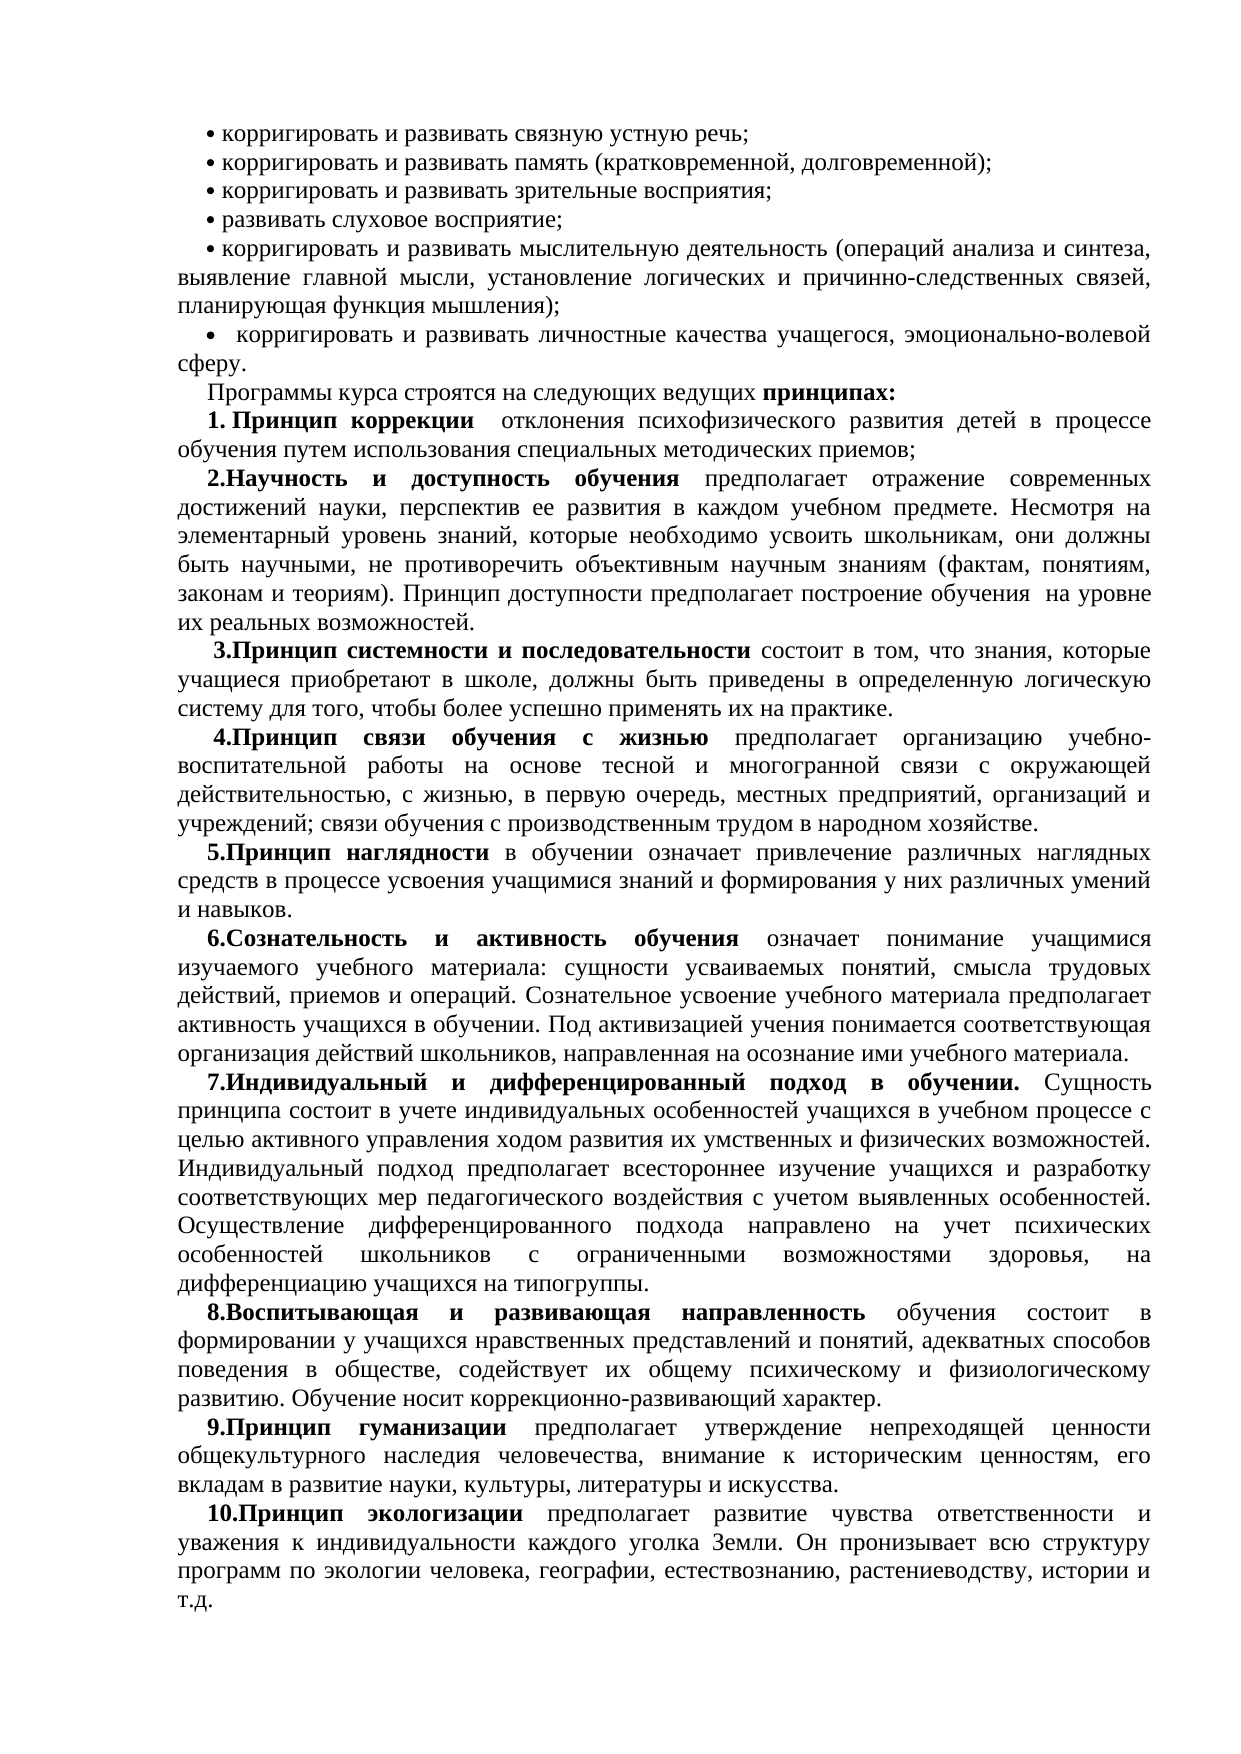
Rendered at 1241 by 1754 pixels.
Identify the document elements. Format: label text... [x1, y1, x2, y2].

text 3.Принцип системности и последовательности состоит в том, что знания, которые учащиеся приобретают в школе, должны быть приведены в определенную логическую систему для того, чтобы более успешно применять их на практике. [177, 636, 1152, 722]
list корригировать и развивать память (кратковременной, долговременной); [177, 147, 1152, 176]
text 9.Принцип гуманизации предполагает утверждение непреходящей ценности общекультурного наследия человечества, внимание к историческим ценностям, его вкладам в развитие науки, культуры, литературы и искусства. [177, 1412, 1152, 1498]
text 4.Принцип связи обучения с жизнью предполагает организацию учебно-воспитательной работы на основе тесной и многогранной связи с окружающей действительностью, с жизнью, в первую очередь, местных предприятий, организаций и учреждений; связи обучения с производственным трудом в народном хозяйстве. [177, 722, 1152, 837]
list корригировать и развивать мыслительную деятельность (операций анализа и синтеза, выявление главной мысли, установление логических и причинно-следственных связей, планирующая функция мышления); [177, 233, 1152, 319]
list корригировать и развивать связную устную речь; [177, 118, 1152, 147]
text 7.Индивидуальный и дифференцированный подход в обучении. Сущность принципа состоит в учете индивидуальных особенностей учащихся в учебном процессе с целью активного управления ходом развития их умственных и физических возможностей. Индивидуальный подход предполагает всестороннее изучение учащихся и разработку соответствующих мер педагогического воздействия с учетом выявленных особенностей. Осуществление дифференцированного подхода направлено на учет психических особенностей школьников с ограниченными возможностями здоровья, на дифференциацию учащихся на типогруппы. [177, 1067, 1152, 1297]
list развивать слуховое восприятие; [177, 204, 1152, 233]
text Программы курса строятся на следующих ведущих принципах: [177, 377, 1152, 406]
text 5.Принцип наглядности в обучении означает привлечение различных наглядных средств в процессе усвоения учащимися знаний и формирования у них различных умений и навыков. [177, 837, 1152, 923]
text 6.Сознательность и активность обучения означает понимание учащимися изучаемого учебного материала: сущности усваиваемых понятий, смысла трудовых действий, приемов и операций. Сознательное усвоение учебного материала предполагает активность учащихся в обучении. Под активизацией учения понимается соответствующая организация действий школьников, направленная на осознание ими учебного материала. [177, 923, 1152, 1067]
list корригировать и развивать личностные качества учащегося, эмоционально-волевой сферу. [177, 319, 1152, 377]
text 2.Научность и доступность обучения предполагает отражение современных достижений науки, перспектив ее развития в каждом учебном предмете. Несмотря на элементарный уровень знаний, которые необходимо усвоить школьникам, они должны быть научными, не противоречить объективным научным знаниям (фактам, понятиям, законам и теориям). Принцип доступности предполагает построение обучения на уровне их реальных возможностей. [177, 463, 1152, 636]
text 10.Принцип экологизации предполагает развитие чувства ответственности и уважения к индивидуальности каждого уголка Земли. Он пронизывает всю структуру программ по экологии человека, географии, естествознанию, растениеводству, истории и т.д. [177, 1498, 1152, 1613]
text 1. Принцип коррекции отклонения психофизического развития детей в процессе обучения путем использования специальных методических приемов; [177, 406, 1152, 463]
text 8.Воспитывающая и развивающая направленность обучения состоит в формировании у учащихся нравственных представлений и понятий, адекватных способов поведения в обществе, содействует их общему психическому и физиологическому развитию. Обучение носит коррекционно-развивающий характер. [177, 1297, 1152, 1412]
list корригировать и развивать зрительные восприятия; [177, 176, 1152, 204]
